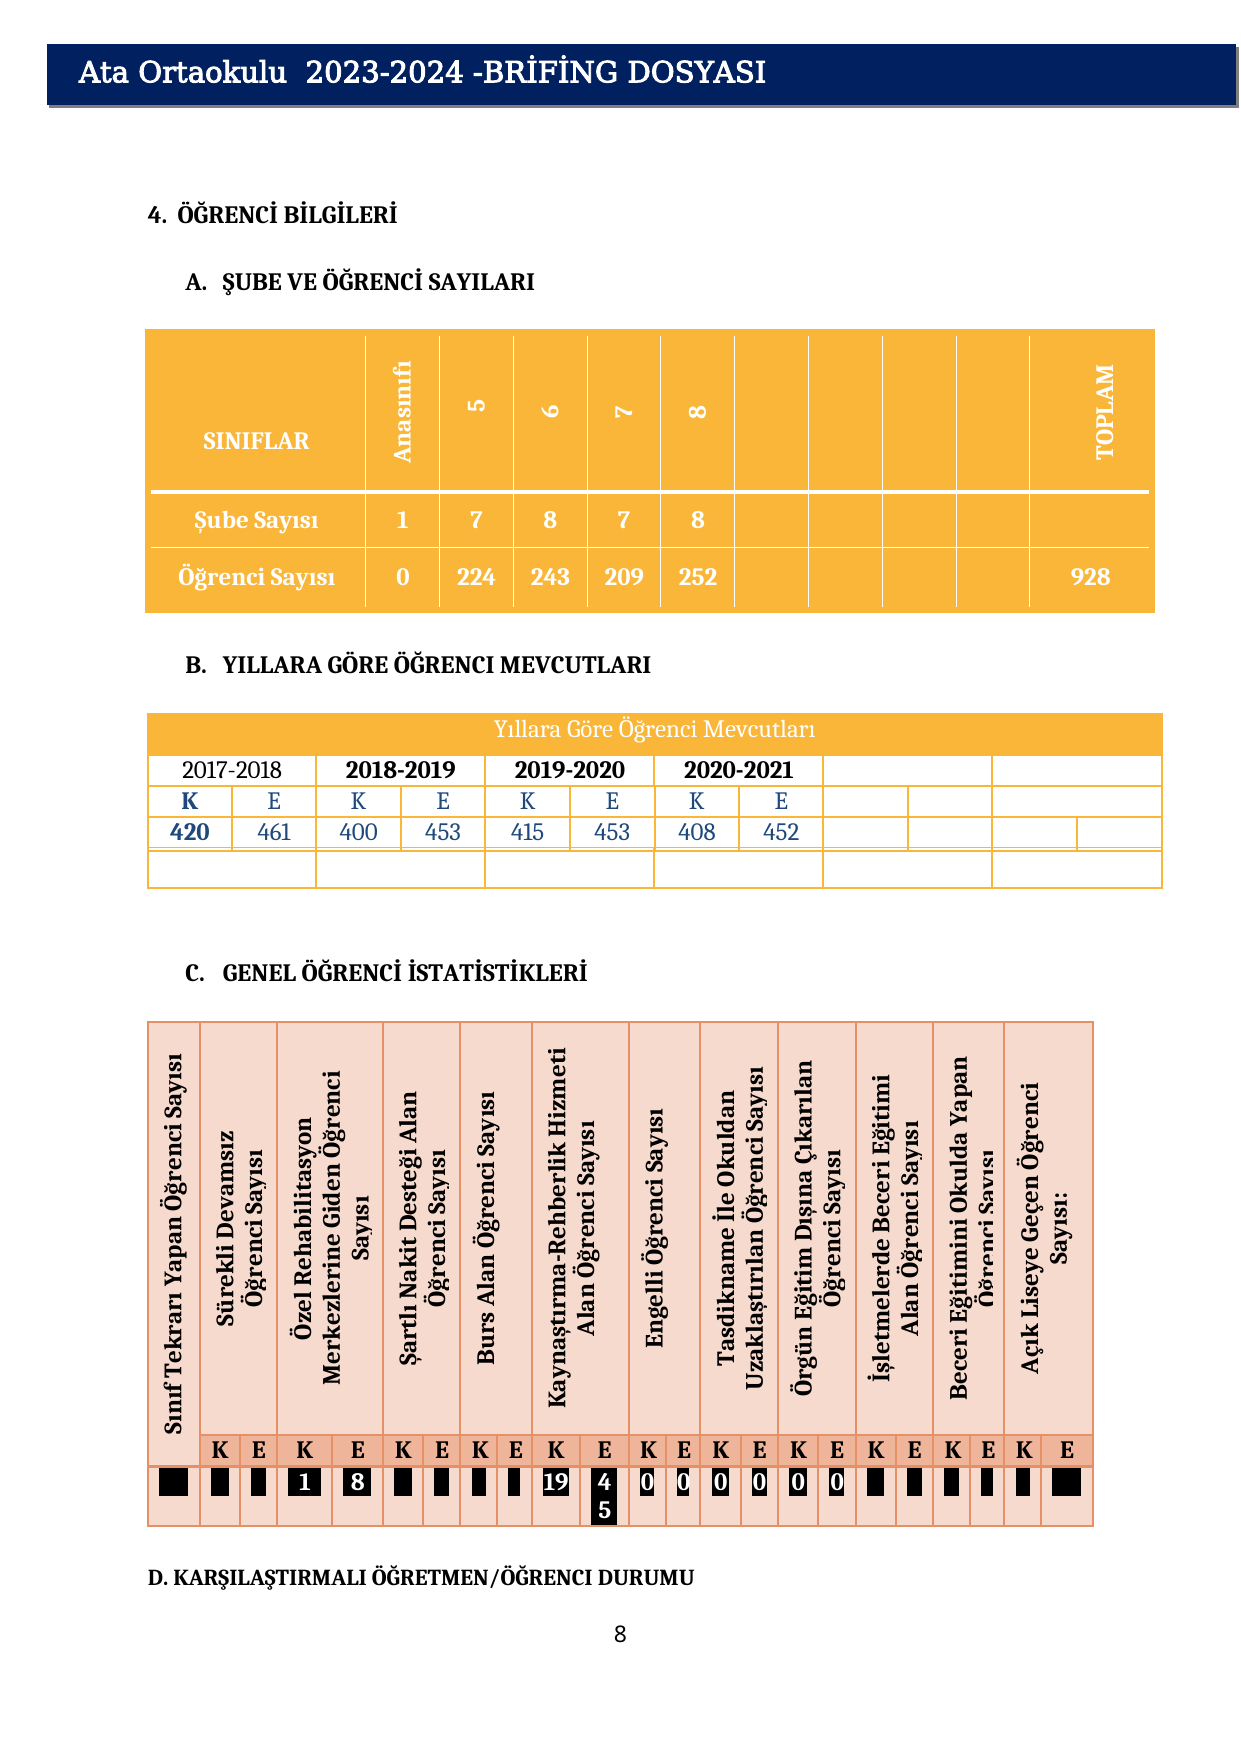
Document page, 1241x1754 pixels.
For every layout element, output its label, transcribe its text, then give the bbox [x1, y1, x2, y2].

table_cell [486, 852, 653, 887]
list D. KARŞILAŞTIRMALI ÖĞRETMEN/ÖĞRENCI DURUMU [148, 1564, 1093, 1591]
table_cell 0 [819, 1468, 855, 1525]
table_cell K [384, 1436, 422, 1465]
table_cell 8 [333, 1468, 382, 1525]
table_cell K [317, 787, 400, 816]
table_cell K [201, 1436, 239, 1465]
table_cell E [742, 1436, 777, 1465]
table_cell 2020-2021 [655, 756, 822, 785]
table_cell K [149, 787, 231, 816]
table_cell [149, 1468, 199, 1525]
table_header Açık Liseye Geçen Öğrenci Sayısı: [1005, 1023, 1092, 1434]
table_cell [241, 1468, 276, 1525]
table_cell 224 [440, 548, 513, 607]
table_cell [655, 852, 822, 887]
table_cell 420 [149, 818, 231, 847]
table_cell [149, 852, 315, 887]
table_cell 452 [740, 818, 822, 847]
table_cell K [486, 787, 569, 816]
table_header Sınıf Tekrarı Yapan Öğrenci Sayısı [149, 1023, 199, 1465]
table_cell 0 [667, 1468, 699, 1525]
table_header 6 [514, 336, 587, 489]
table_cell [857, 1468, 895, 1525]
table_cell E [498, 1436, 531, 1465]
table_cell E [971, 1436, 1003, 1465]
table_cell [909, 787, 991, 816]
table_cell 2018-2019 [317, 756, 484, 785]
table_cell 7 [440, 494, 513, 547]
table_header Beceri Eğitimini Okulda Yapan Öğrenci Sayısı [934, 1023, 1003, 1434]
table_cell 400 [317, 818, 400, 847]
list YILLARA GÖRE ÖĞRENCI MEVCUTLARI [185, 651, 1093, 679]
table_cell [897, 1468, 932, 1525]
table_cell [971, 1468, 1003, 1525]
table_header Kaynaştırma-Rehberlik Hizmeti Alan Öğrenci Sayısı [533, 1023, 628, 1434]
table_cell E [233, 787, 315, 816]
table_cell 0 [630, 1468, 665, 1525]
table_header [957, 336, 1029, 489]
table_header İşletmelerde Beceri Eğitimi Alan Öğrenci Sayısı [857, 1023, 932, 1434]
table_header Tasdikname İle Okuldan Uzaklaştırılan Öğrenci Sayısı [701, 1023, 777, 1434]
table_cell [1078, 818, 1161, 847]
table_cell 2019-2020 [486, 756, 653, 785]
table_cell K [656, 787, 738, 816]
table_header Özel Rehabilitasyon Merkezlerine Giden Öğrenci Sayısı [278, 1023, 382, 1434]
list GENEL ÖĞRENCİ İSTATİSTİKLERİ [185, 959, 1093, 988]
table_cell K [461, 1436, 496, 1465]
table_cell 7 [588, 494, 660, 547]
table_cell [909, 818, 991, 847]
table_header Anasınıfı [366, 336, 439, 489]
table_cell 0 [742, 1468, 777, 1525]
table_cell K [630, 1436, 665, 1465]
table_header [735, 336, 808, 489]
table_cell E [740, 787, 822, 816]
table_cell [824, 852, 991, 887]
list 4. ÖĞRENCİ BİLGİLERİ [148, 201, 1093, 230]
table_cell E [667, 1436, 699, 1465]
table_header 7 [588, 336, 660, 489]
table_cell 252 [661, 548, 734, 607]
table_cell 408 [656, 818, 738, 847]
table_cell K [533, 1436, 579, 1465]
table_cell [883, 494, 956, 547]
table_cell [993, 787, 1077, 816]
table_cell K [934, 1436, 969, 1465]
table_cell K [779, 1436, 817, 1465]
table_cell E [897, 1436, 932, 1465]
table_cell [957, 494, 1029, 547]
table_header Şartlı Nakit Desteği Alan Öğrenci Sayısı [384, 1023, 459, 1434]
table_cell 1 [278, 1468, 331, 1525]
table_cell [498, 1468, 531, 1525]
table_cell Öğrenci Sayısı [151, 548, 365, 607]
table_cell E [581, 1436, 628, 1465]
table_cell 453 [402, 818, 484, 847]
table_cell 19 [533, 1468, 579, 1525]
table_cell 1 [366, 494, 439, 547]
table_cell [1030, 494, 1149, 547]
table_cell [934, 1468, 969, 1525]
table_cell [809, 494, 882, 547]
table_header SINIFLAR [151, 336, 365, 489]
table_cell E [571, 787, 654, 816]
table_cell [384, 1468, 422, 1525]
table_cell [1077, 787, 1161, 816]
table_header Sürekli Devamsız Öğrenci Sayısı [201, 1023, 276, 1434]
table_cell 928 [1030, 548, 1149, 607]
table_cell [824, 787, 907, 816]
table_cell [957, 548, 1029, 607]
table_cell 453 [571, 818, 654, 847]
table_header [809, 336, 882, 489]
table_cell [735, 494, 808, 547]
table_cell E [333, 1436, 382, 1465]
table_header Burs Alan Öğrenci Sayısı [461, 1023, 531, 1434]
table_cell 8 [661, 494, 734, 547]
table_cell [824, 818, 907, 847]
table_cell 0 [779, 1468, 817, 1525]
table_cell [1005, 1468, 1040, 1525]
table_cell [809, 548, 882, 607]
table_cell E [819, 1436, 855, 1465]
table_header 5 [440, 336, 513, 489]
table_cell [1042, 1468, 1092, 1525]
list ŞUBE VE ÖĞRENCİ SAYILARI [185, 267, 1093, 296]
table_header Örgün Eğitim Dışına Çıkarılan Öğrenci Sayısı [779, 1023, 855, 1434]
table_cell [993, 852, 1161, 887]
table_cell K [857, 1436, 895, 1465]
table_cell [883, 548, 956, 607]
table_cell [824, 756, 991, 785]
table_cell E [402, 787, 484, 816]
table_header 8 [661, 336, 734, 489]
table_cell E [241, 1436, 276, 1465]
table_header Yıllara Göre Öğrenci Mevcutları [149, 715, 1161, 754]
table_cell 243 [514, 548, 587, 607]
table_cell [424, 1468, 459, 1525]
table_cell E [1042, 1436, 1092, 1465]
table_cell K [701, 1436, 740, 1465]
table_header [883, 336, 956, 489]
table_header Engelli Öğrenci Sayısı [630, 1023, 699, 1434]
table_cell [201, 1468, 239, 1525]
table_cell [735, 548, 808, 607]
table_cell K [278, 1436, 331, 1465]
table_cell 0 [701, 1468, 740, 1525]
table_cell 415 [486, 818, 569, 847]
table_cell [993, 756, 1161, 785]
table_cell 2017-2018 [149, 756, 315, 785]
table_cell E [424, 1436, 459, 1465]
table_cell [993, 818, 1076, 847]
table_cell Şube Sayısı [151, 494, 365, 547]
table_cell 209 [588, 548, 660, 607]
table_header TOPLAM [1030, 336, 1149, 489]
table_cell 461 [233, 818, 315, 847]
table_cell 8 [514, 494, 587, 547]
table_cell [461, 1468, 496, 1525]
table_cell K [1005, 1436, 1040, 1465]
table_cell 0 [366, 548, 439, 607]
table_cell [317, 852, 484, 887]
